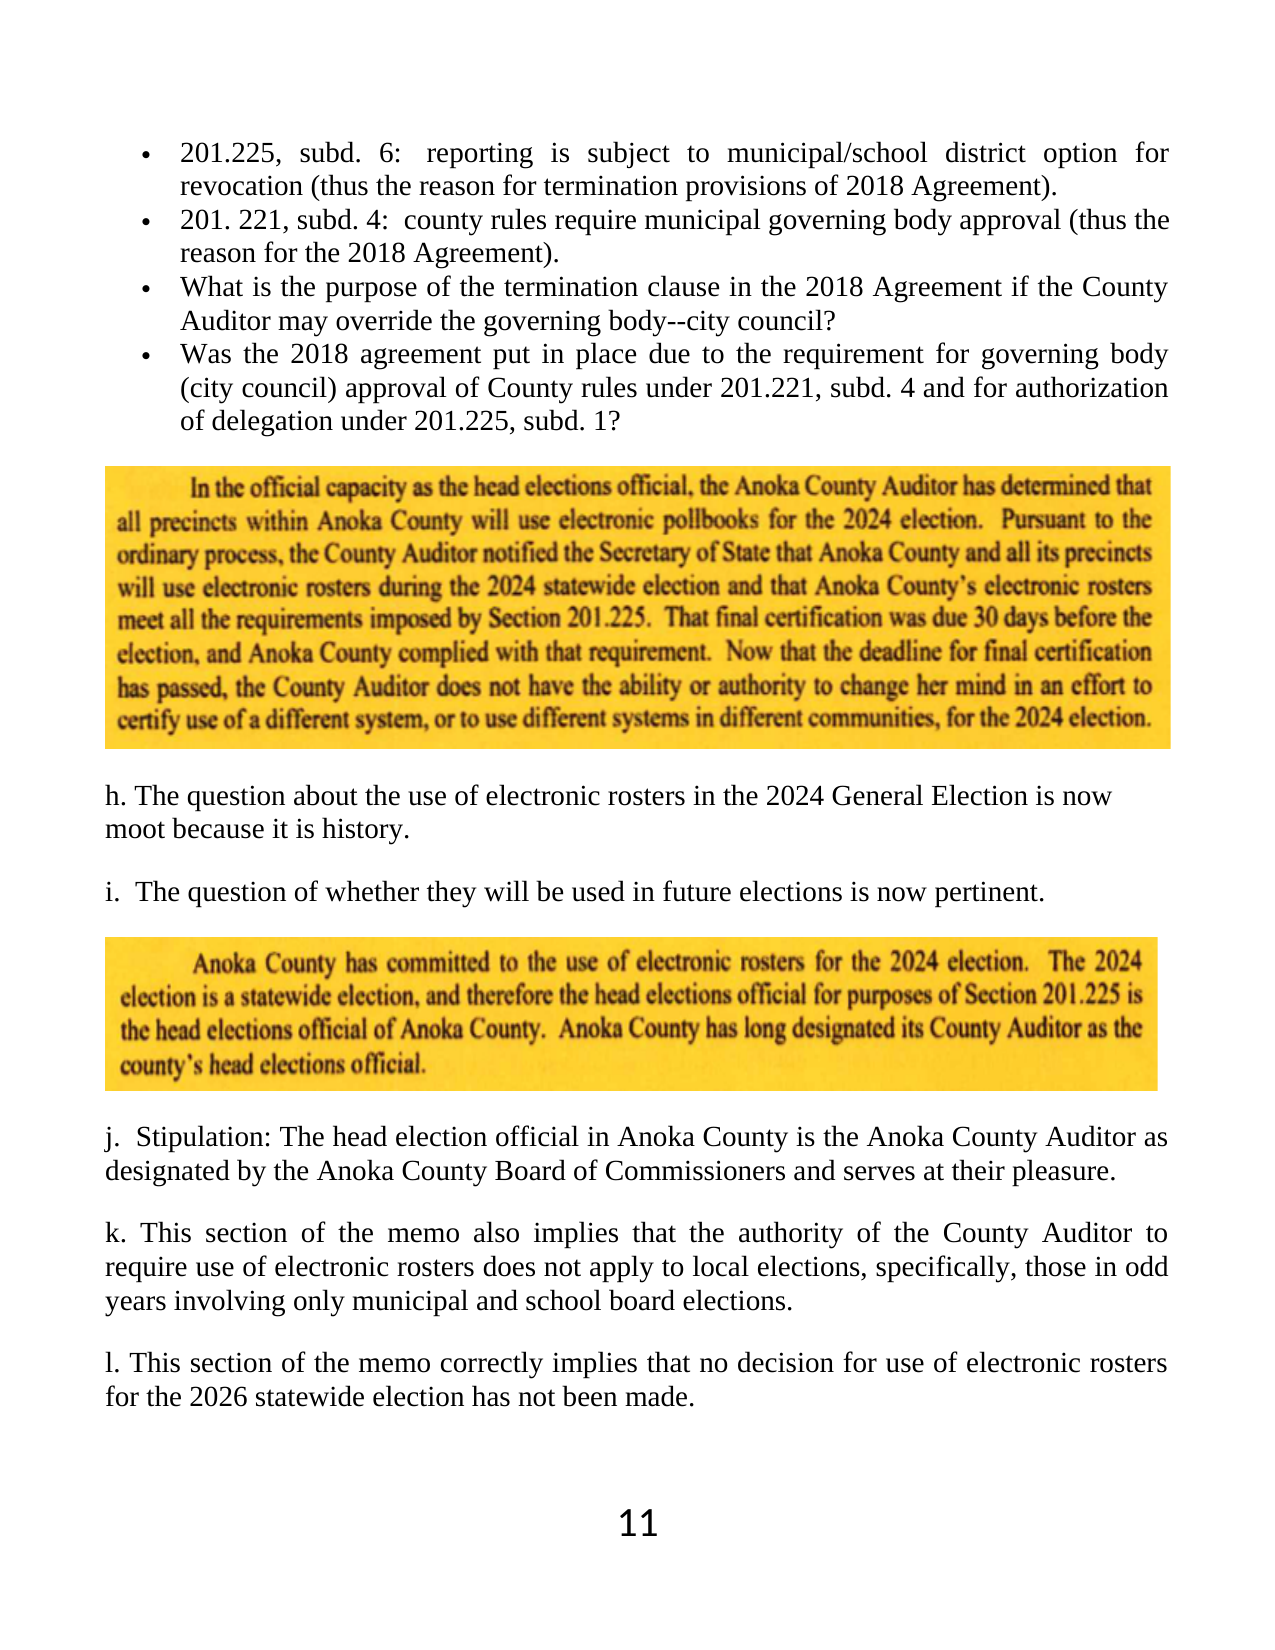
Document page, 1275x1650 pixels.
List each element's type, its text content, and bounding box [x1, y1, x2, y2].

list Was the 2018 agreement put in place due to the requirement for governing body (city council) approval of County rules under 201.221, subd. 4 and for authorization of delegation under 201.225, subd. 1? [142, 520, 1170, 621]
list 201.225, subd. 1: the execution of delegated authority must follow the rules referenced in 201.221, subd. 4 (which require governing body approval). [142, 135, 1170, 202]
list 201. 221, subd. 4: county rules require municipal governing body approval (thus the reason for the 2018 Agreement). [142, 327, 1170, 394]
picture [105, 649, 1171, 933]
text h. The question about the use of electronic rosters in the 2024 General Election is now moot because it is history. [105, 962, 1170, 1029]
list What is the purpose of the termination clause in the 2018 Agreement if the County Auditor may override the governing body--city council? [142, 424, 1170, 491]
picture [105, 1120, 1158, 1274]
list 201.225, subd. 6: reporting is subject to municipal/school district option for revocation (thus the reason for termination provisions of 2018 Agreement). [142, 231, 1170, 298]
text j. Stipulation: The head election official in Anoka County is the Anoka County Auditor as designated by the Anoka County Board of Commissioners and serves at their pleasure. [105, 1303, 1170, 1370]
text i. The question of whether they will be used in future elections is now pertinent. [105, 1058, 1170, 1092]
